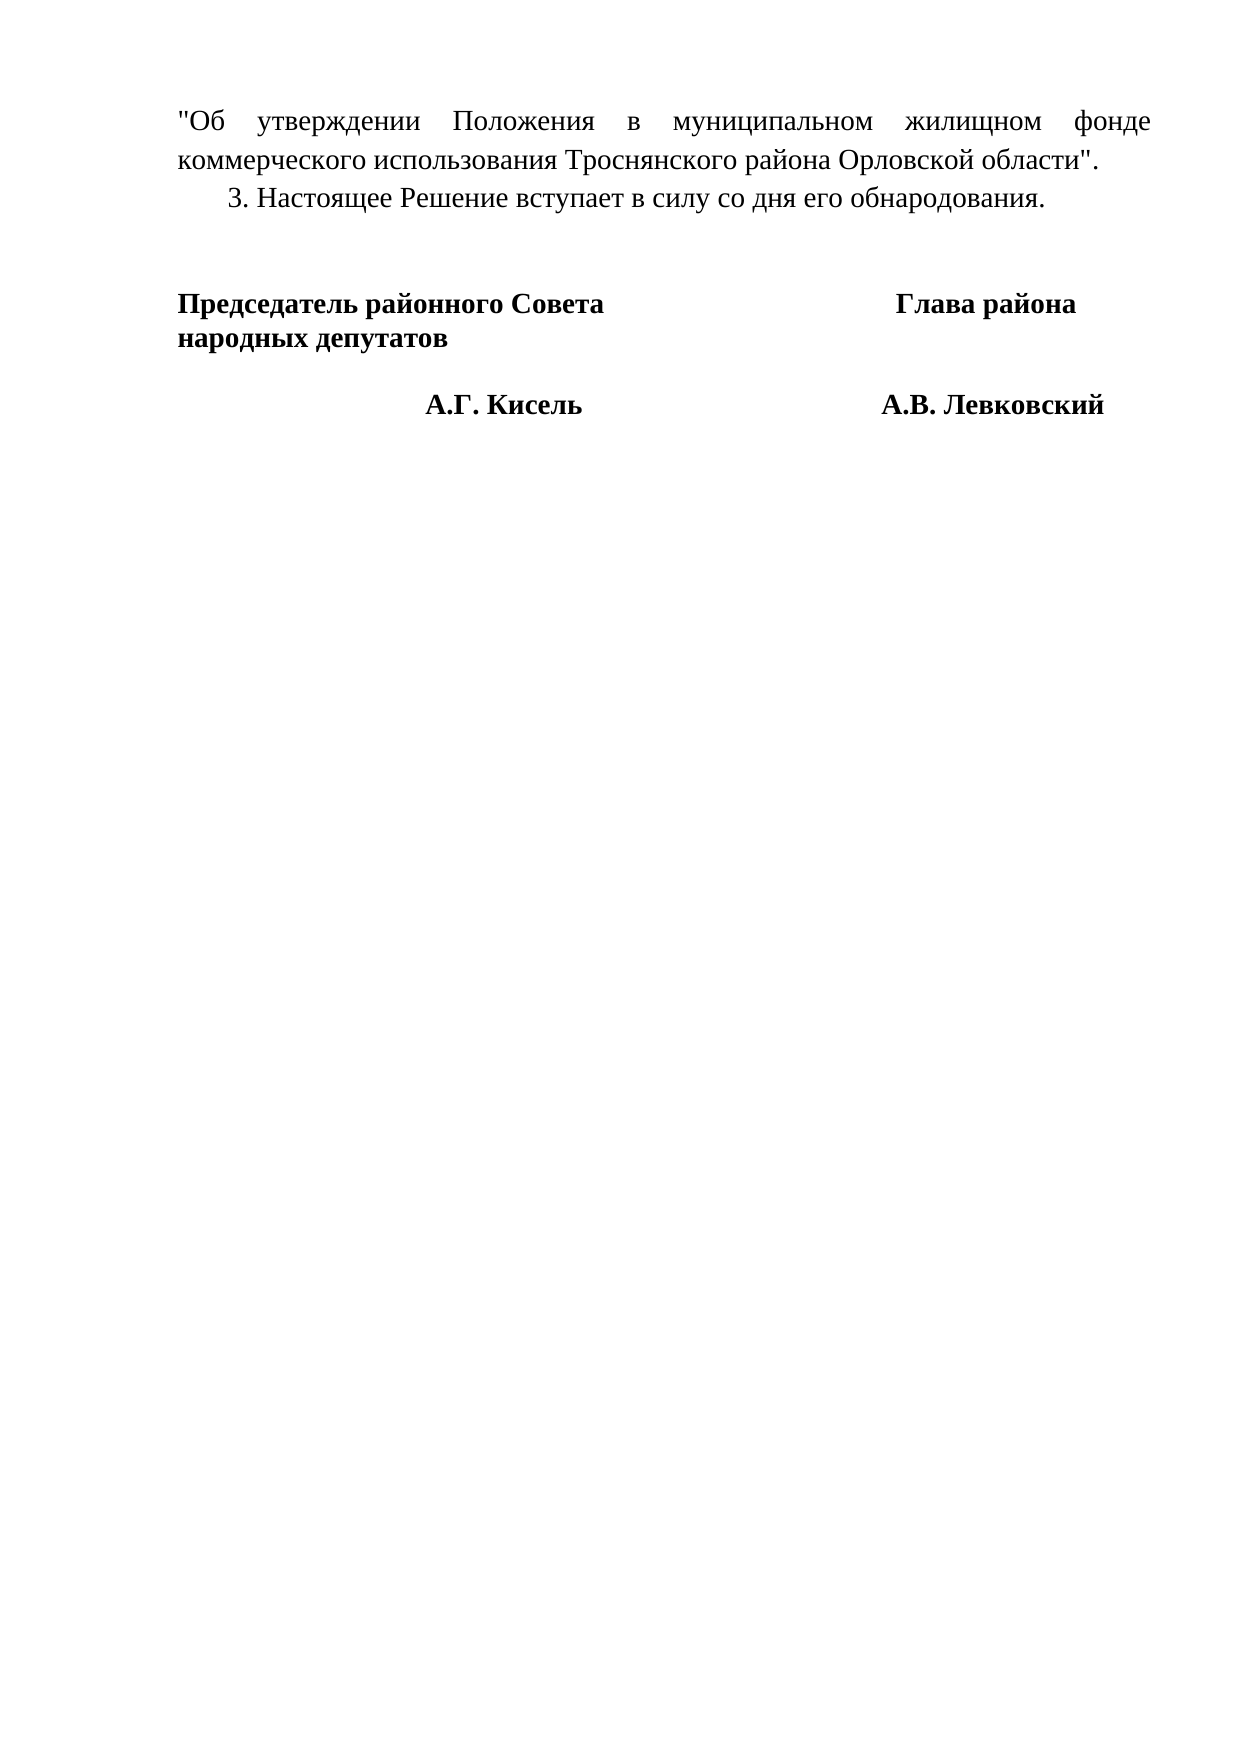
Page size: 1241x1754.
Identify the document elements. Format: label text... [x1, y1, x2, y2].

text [177, 103, 1152, 176]
text 3. Настоящее Решение вступает в силу со дня его обнародования. [177, 181, 1152, 214]
text народных депутатов [177, 320, 1152, 353]
text А.Г. Кисель А.В. Левковский [177, 387, 1152, 420]
text Председатель районного Совета Глава района [177, 253, 1152, 320]
